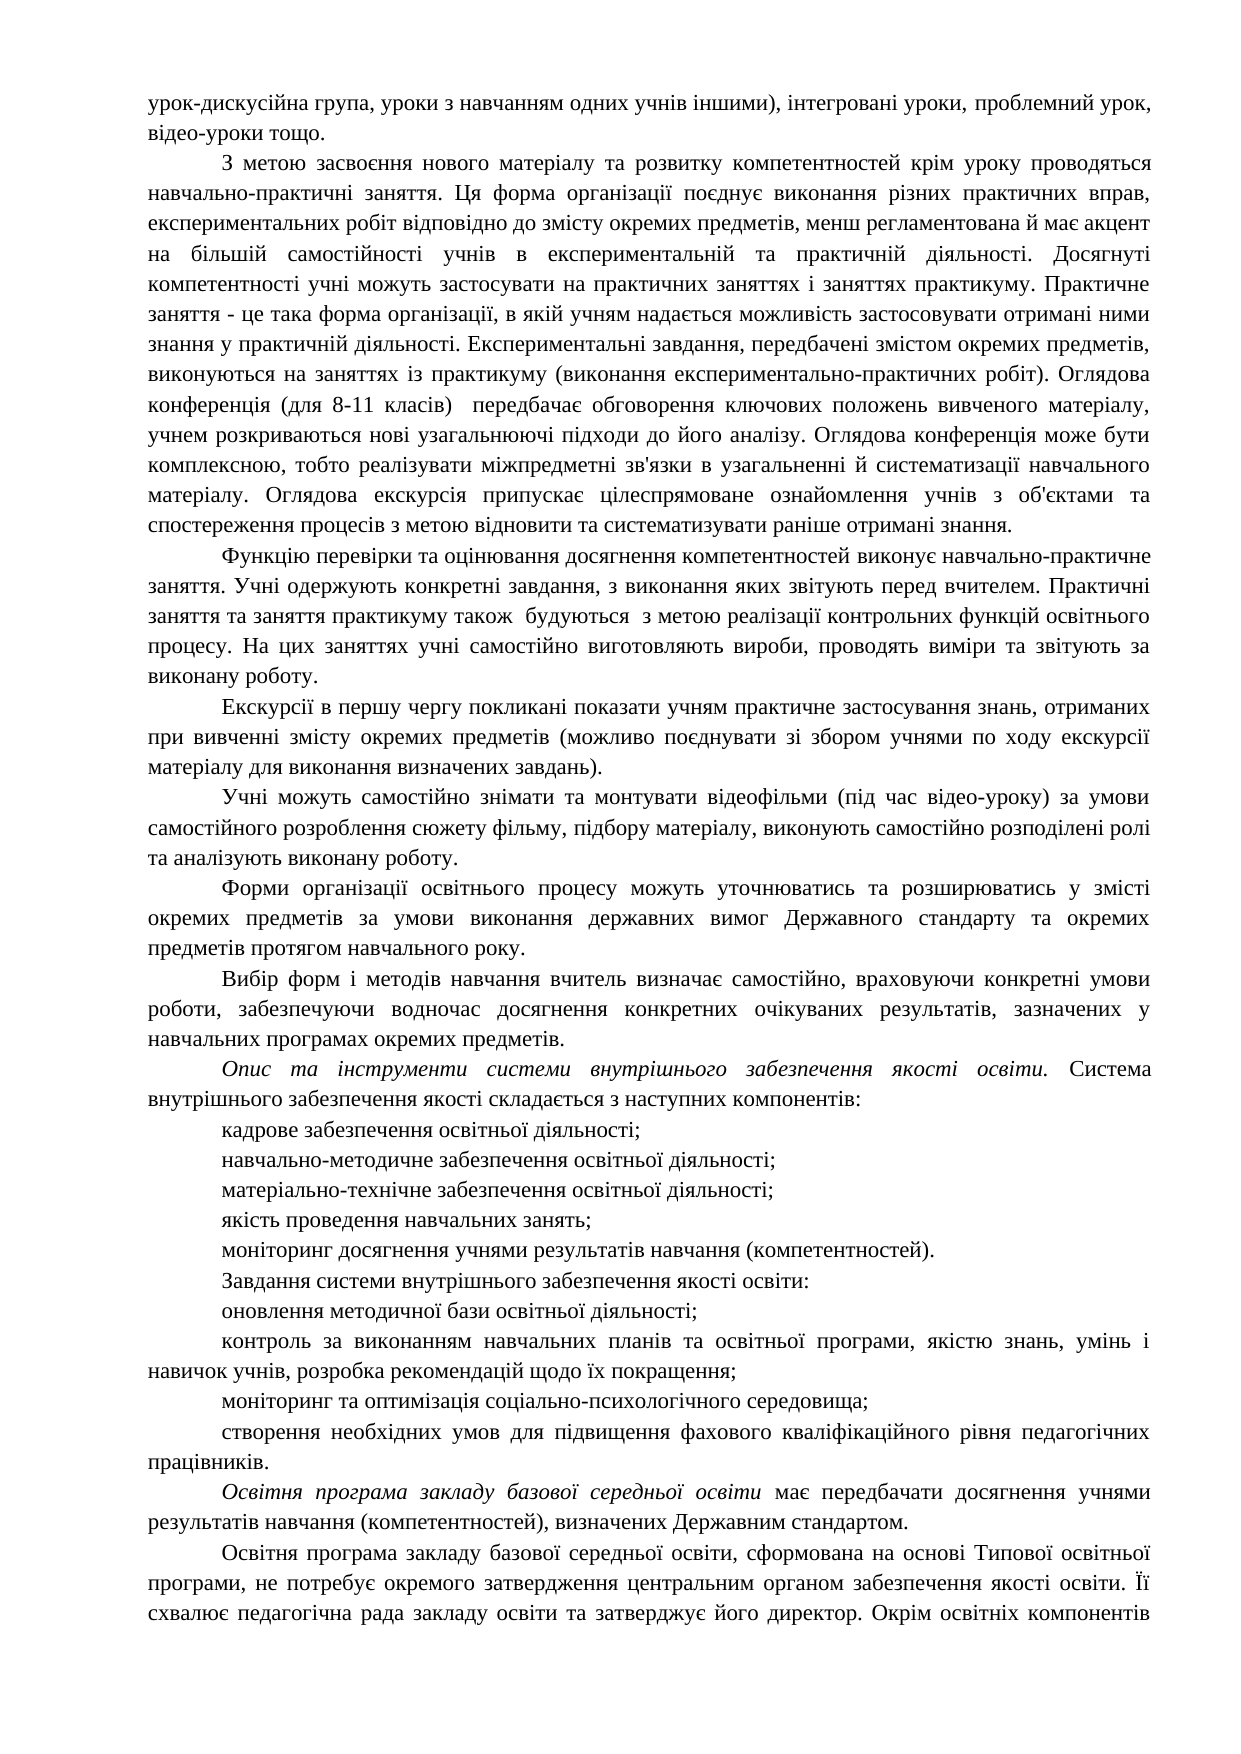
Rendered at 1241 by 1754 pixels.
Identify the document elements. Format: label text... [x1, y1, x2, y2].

text Форми організації освітнього процесу можуть уточнюватись та розширюватись у змісті окремих предметів за умови виконання державних вимог Державного стандарту та окремих предметів протягом навчального року. [148, 874, 1152, 961]
text Освітня програма закладу базової середньої освіти має передбачати досягнення учнями результатів навчання (компетентностей), визначених Державним стандартом. [148, 1478, 1152, 1535]
text Учні можуть самостійно знімати та монтувати відеофільми (під час відео-уроку) за умови самостійного розроблення сюжету фільму, підбору матеріалу, виконують самостійно розподілені ролі та аналізують виконану роботу. [148, 783, 1152, 870]
text кадрове забезпечення освітньої діяльності; [148, 1116, 1152, 1142]
text Функцію перевірки та оцінювання досягнення компетентностей виконує навчально-практичне заняття. Учні одержують конкретні завдання, з виконання яких звітують перед вчителем. Практичні заняття та заняття практикуму також будуються з метою реалізації контрольних функцій освітнього процесу. На цих заняттях учні самостійно виготовляють вироби, проводять виміри та звітують за виконану роботу. [148, 542, 1152, 689]
text оновлення методичної бази освітньої діяльності; [148, 1297, 1152, 1323]
text моніторинг та оптимізація соціально-психологічного середовища; [148, 1387, 1152, 1414]
text навчально-методичне забезпечення освітньої діяльності; [148, 1146, 1152, 1172]
text створення необхідних умов для підвищення фахового кваліфікаційного рівня педагогічних працівників. [148, 1418, 1152, 1474]
text Вибір форм і методів навчання вчитель визначає самостійно, враховуючи конкретні умови роботи, забезпечуючи водночас досягнення конкретних очікуваних результатів, зазначених у навчальних програмах окремих предметів. [148, 964, 1152, 1051]
text З метою засвоєння нового матеріалу та розвитку компетентностей крім уроку проводяться навчально-практичні заняття. Ця форма організації поєднує виконання різних практичних вправ, експериментальних робіт відповідно до змісту окремих предметів, менш регламентована й має акцент на більшій самостійності учнів в експериментальній та практичній діяльності. Досягнуті компетентності учні можуть застосувати на практичних заняттях і заняттях практикуму. Практичне заняття - це така форма організації, в якій учням надається можливість застосовувати отримані ними знання у практичній діяльності. Експериментальні завдання, передбачені змістом окремих предметів, виконуються на заняттях із практикуму (виконання експериментально-практичних робіт). Оглядова конференція (для 8-11 класів) передбачає обговорення ключових положень вивченого матеріалу, учнем розкриваються нові узагальнюючі підходи до його аналізу. Оглядова конференція може бути комплексною, тобто реалізувати міжпредметні зв'язки в узагальненні й систематизації навчального матеріалу. Оглядова екскурсія припускає цілеспрямоване ознайомлення учнів з об'єктами та спостереження процесів з метою відновити та систематизувати раніше отримані знання. [148, 149, 1152, 538]
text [148, 88, 1152, 145]
text контроль за виконанням навчальних планів та освітньої програми, якістю знань, умінь і навичок учнів, розробка рекомендацій щодо їх покращення; [148, 1327, 1152, 1384]
text матеріально-технічне забезпечення освітньої діяльності; [148, 1176, 1152, 1202]
text якість проведення навчальних занять; [148, 1206, 1152, 1233]
text Завдання системи внутрішнього забезпечення якості освіти: [148, 1267, 1152, 1293]
text Опис та інструменти системи внутрішнього забезпечення якості освіти. Система внутрішнього забезпечення якості складається з наступних компонентів: [148, 1055, 1152, 1112]
text моніторинг досягнення учнями результатів навчання (компетентностей). [148, 1236, 1152, 1263]
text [148, 1538, 1152, 1625]
text Екскурсії в першу чергу покликані показати учням практичне застосування знань, отриманих при вивченні змісту окремих предметів (можливо поєднувати зі збором учнями по ходу екскурсії матеріалу для виконання визначених завдань). [148, 693, 1152, 779]
